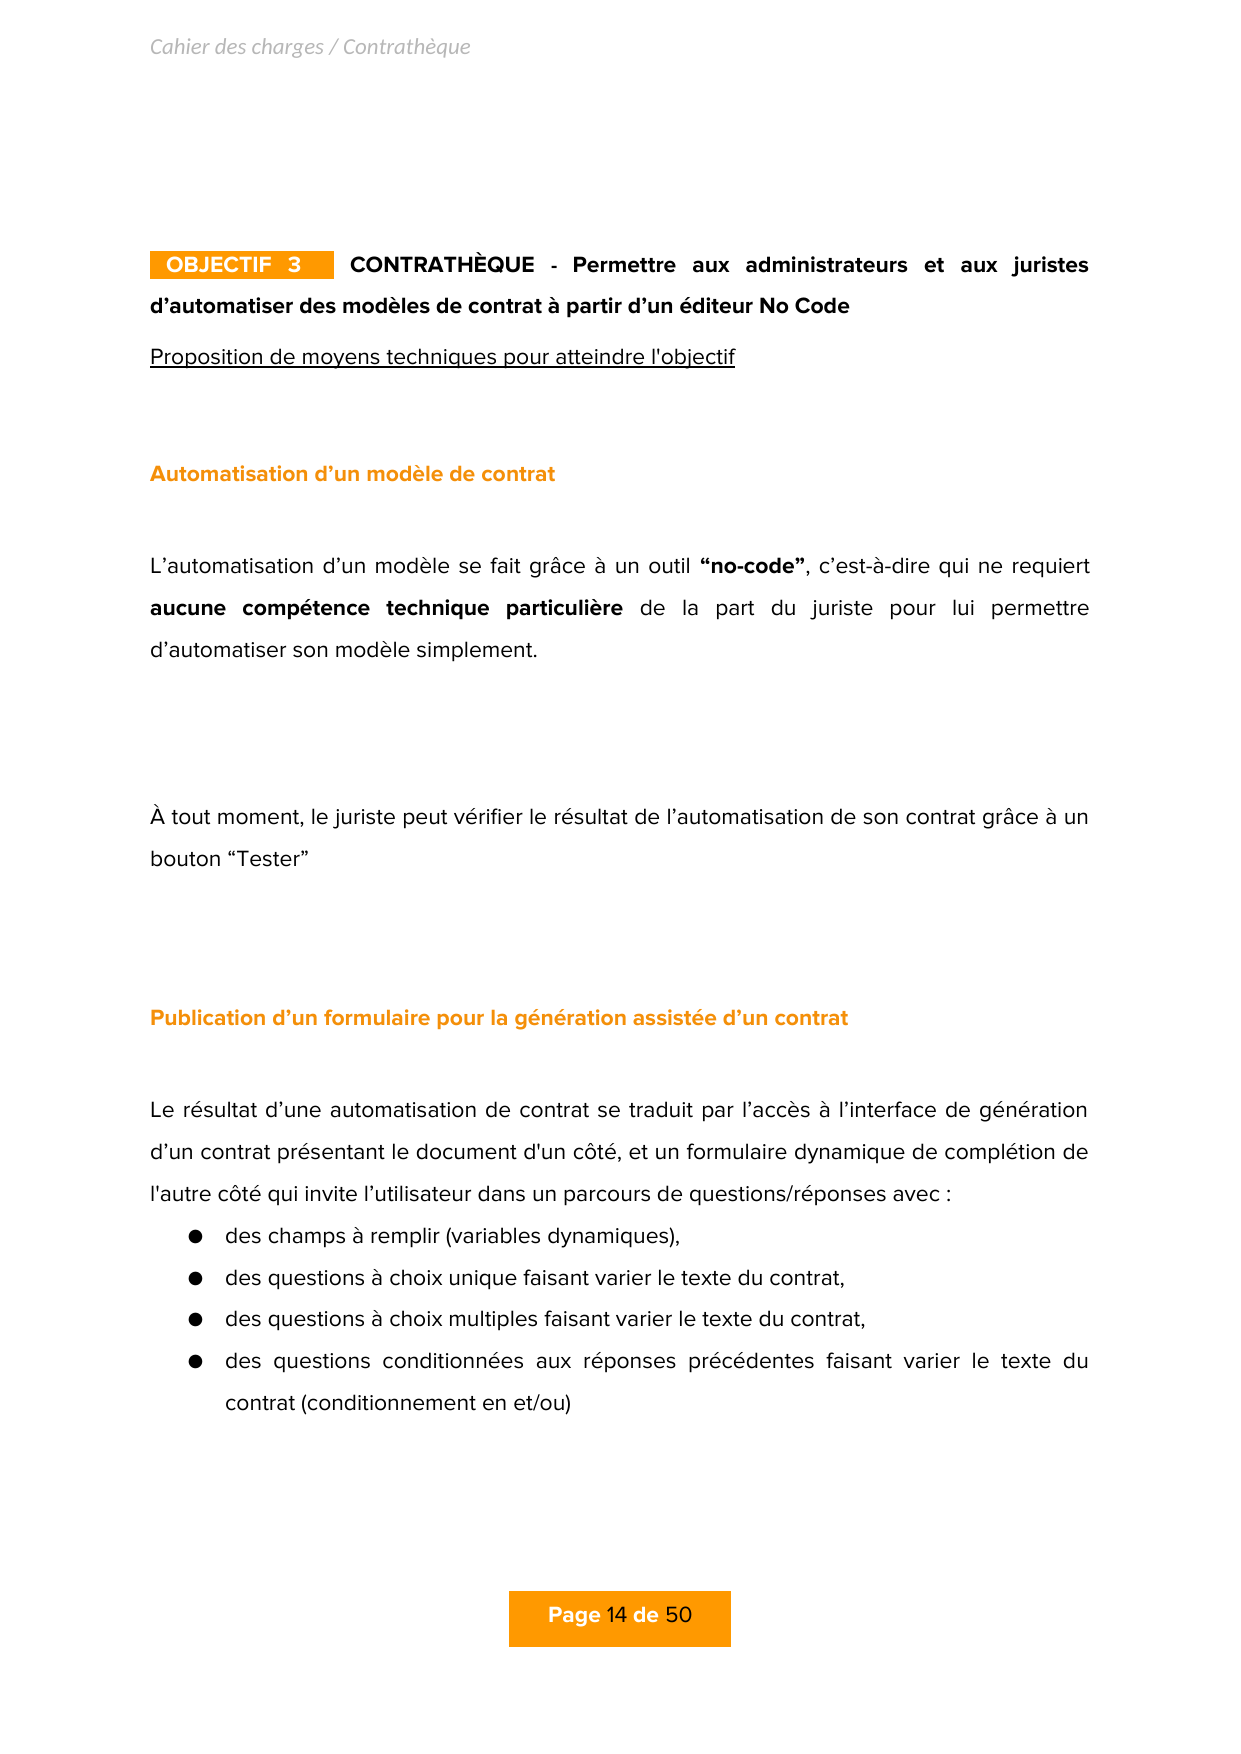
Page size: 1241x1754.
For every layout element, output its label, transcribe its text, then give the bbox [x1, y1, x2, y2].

list des questions à choix unique faisant varier le texte du contrat, [187, 1264, 1090, 1292]
subtitle Automatisation d’un modèle de contrat [150, 460, 1090, 488]
list des questions conditionnées aux réponses précédentes faisant varier le texte du contrat (conditionnement en et/ou) [187, 1348, 1090, 1417]
subtitle OBJECTIF 3 CONTRATHÈQUE - Permettre aux administrateurs et aux juristes d’automatiser des modèles de contrat à partir d’un éditeur No Code [150, 251, 1090, 321]
list des questions à choix multiples faisant varier le texte du contrat, [187, 1306, 1090, 1334]
text À tout moment, le juriste peut vérifier le résultat de l’automatisation de son contrat grâce à un bouton “Tester” [150, 803, 1090, 873]
subtitle Publication d’un formulaire pour la génération assistée d’un contrat [150, 1004, 1090, 1032]
text Le résultat d’une automatisation de contrat se traduit par l’accès à l’interface de génération d’un contrat présentant le document d'un côté, et un formulaire dynamique de complétion de l'autre côté qui invite l’utilisateur dans un parcours de questions/réponses avec : [150, 1096, 1090, 1208]
text L’automatisation d’un modèle se fait grâce à un outil “no-code”, c’est-à-dire qui ne requiert aucune compétence technique particulière de la part du juriste pour lui permettre d’automatiser son modèle simplement. [150, 552, 1090, 664]
list des champs à remplir (variables dynamiques), [187, 1222, 1090, 1250]
text Proposition de moyens techniques pour atteindre l'objectif [150, 343, 1090, 371]
